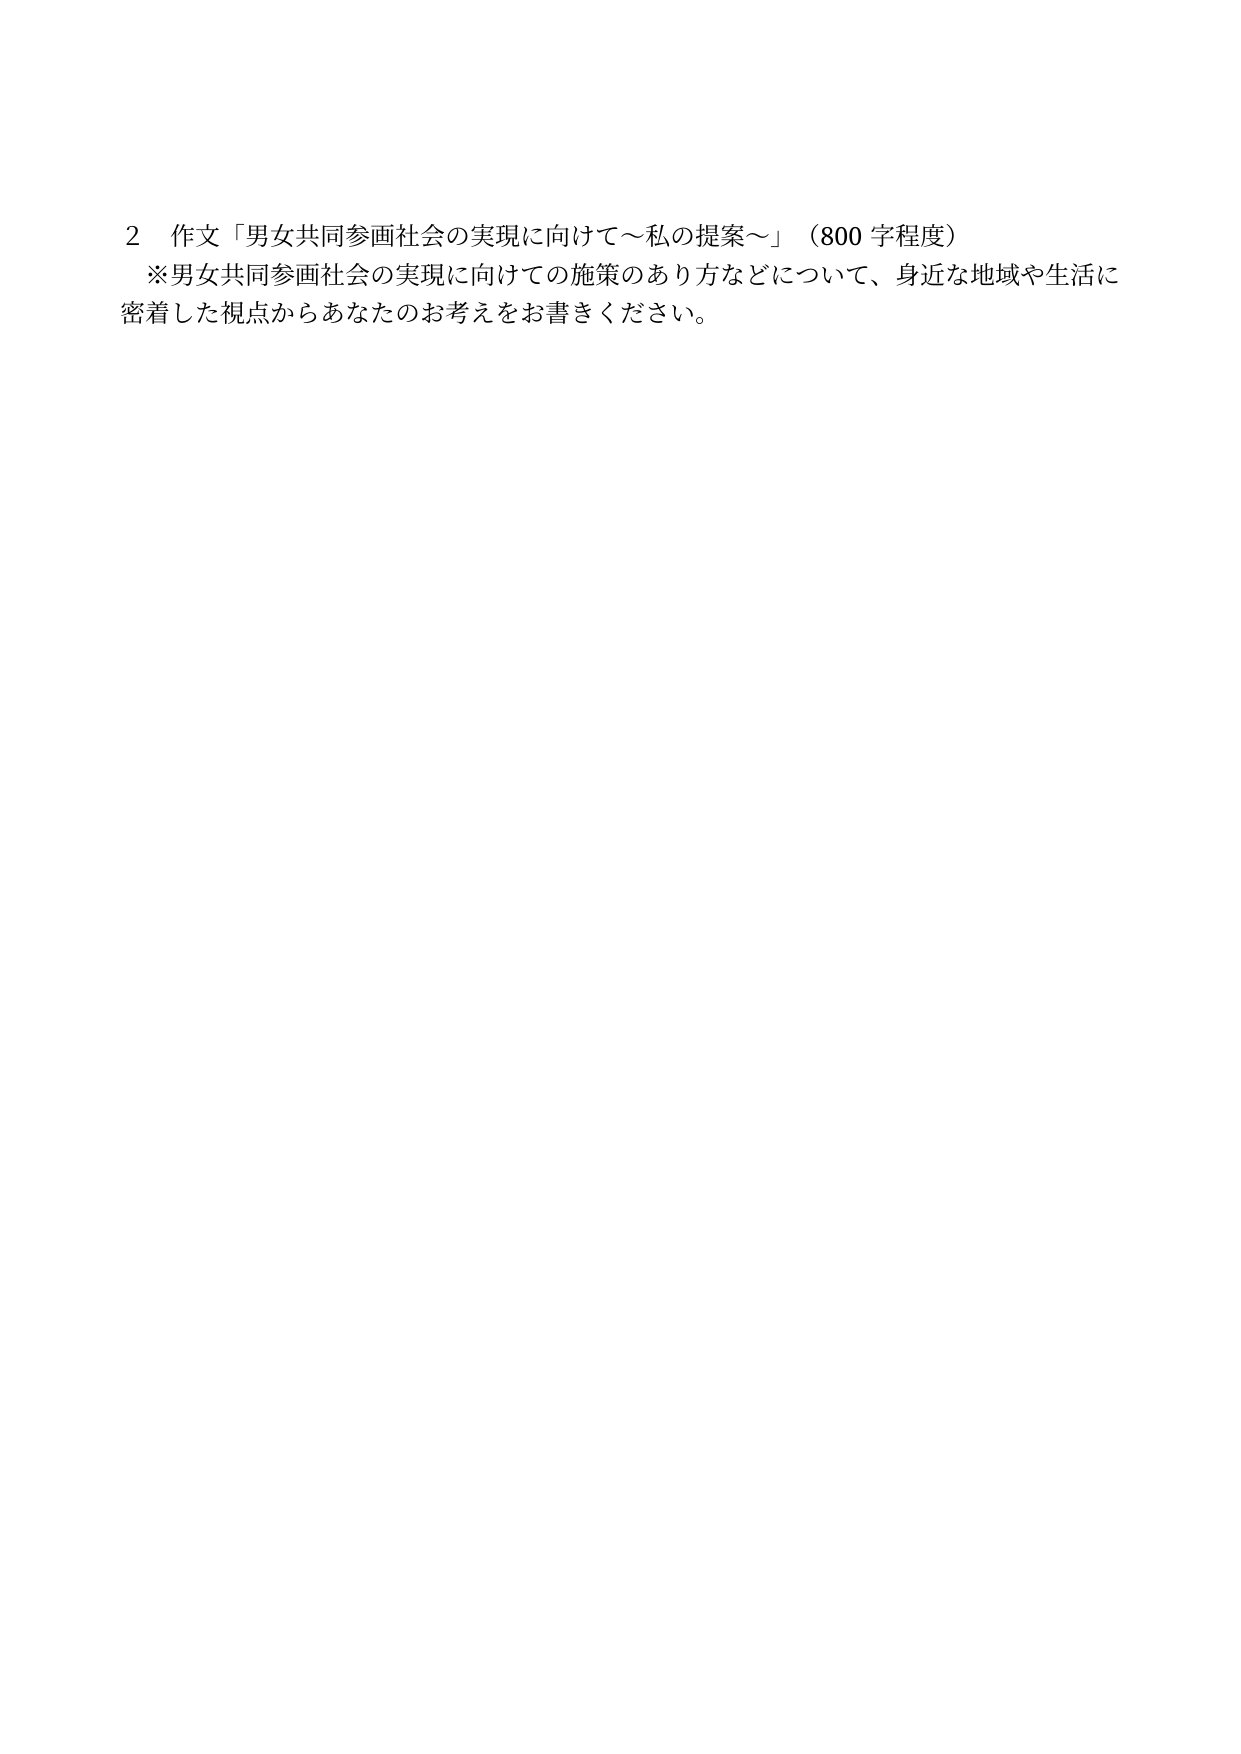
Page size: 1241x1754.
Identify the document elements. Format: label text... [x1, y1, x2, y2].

text ※男女共同参画社会の実現に向けての施策のあり方などについて、身近な地域や生活に 密着した視点からあなたのお考えをお書きください。 [120, 254, 1120, 331]
text ２ 作文「男女共同参画社会の実現に向けて～私の提案～」（800字程度） [120, 215, 1120, 254]
